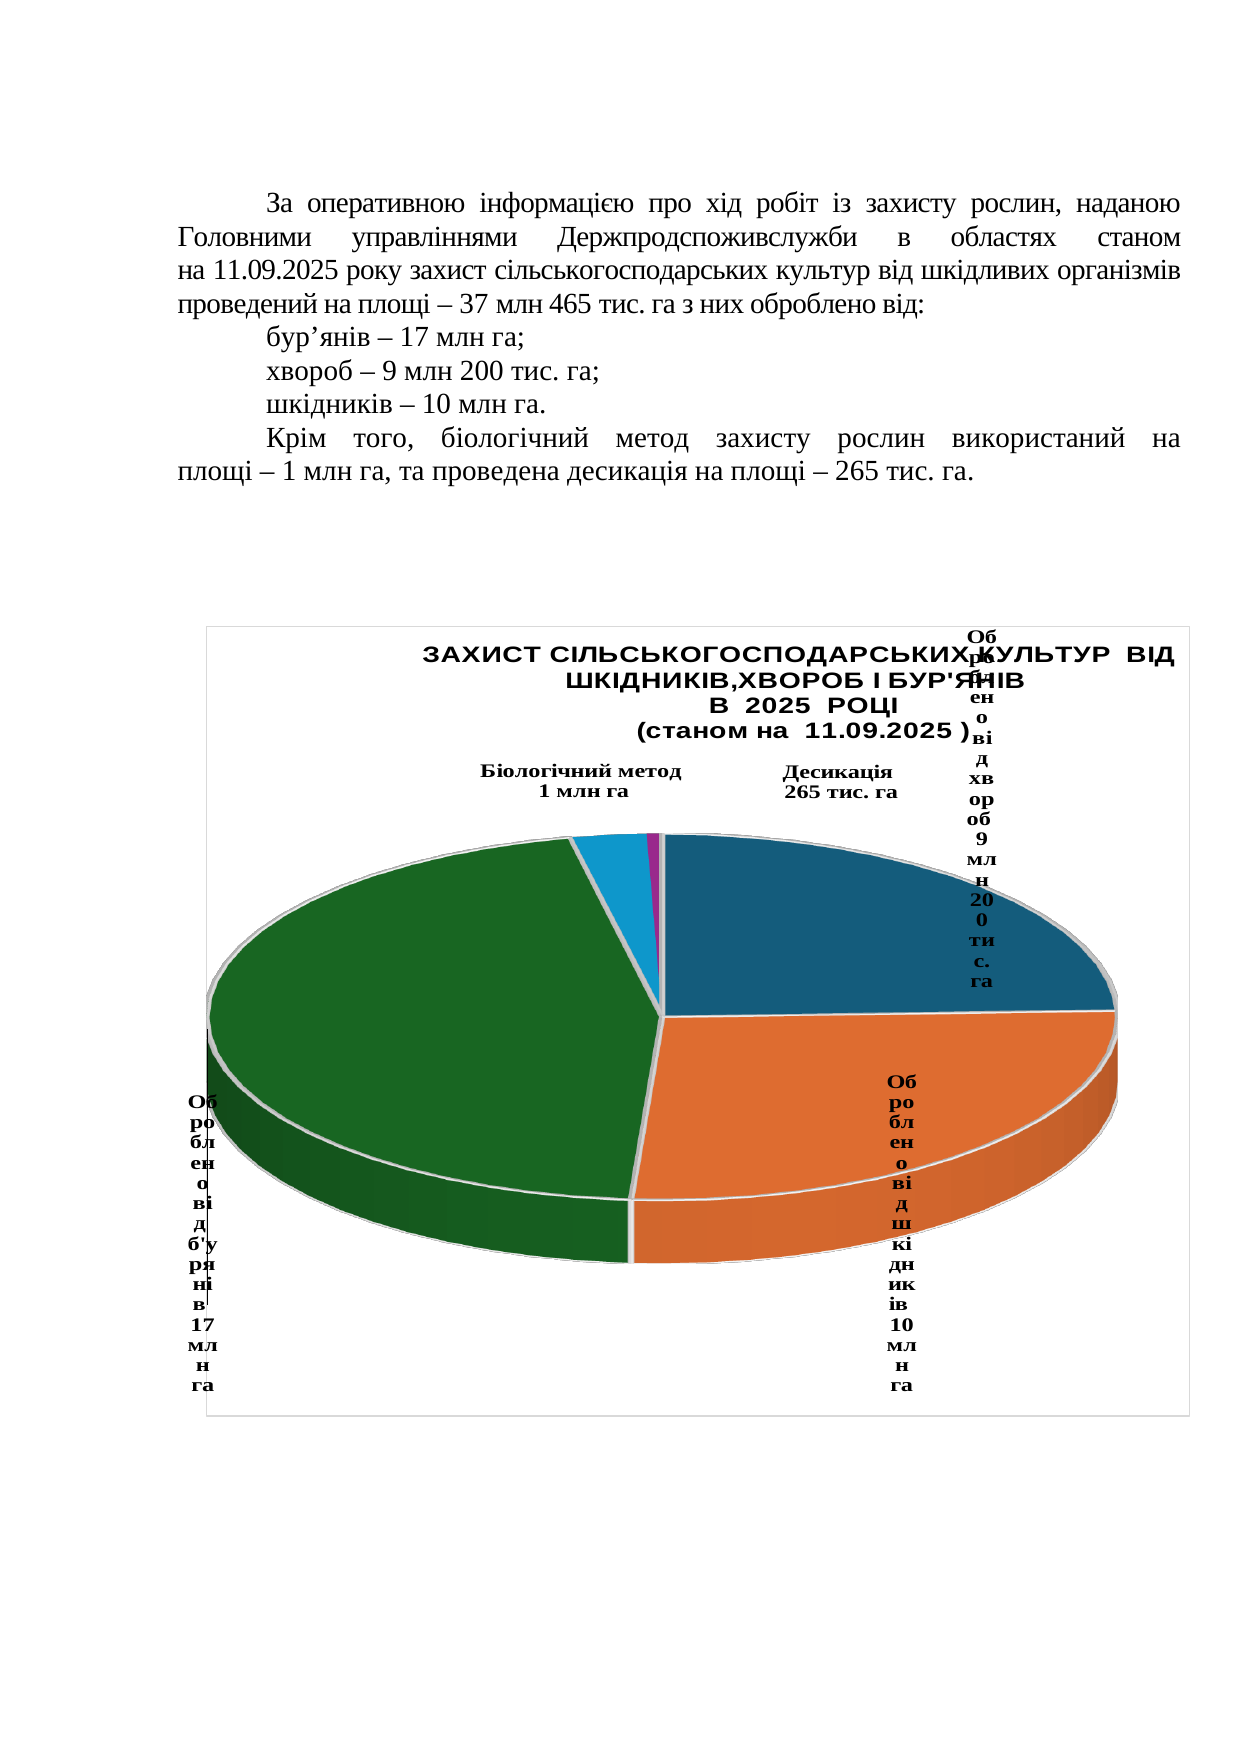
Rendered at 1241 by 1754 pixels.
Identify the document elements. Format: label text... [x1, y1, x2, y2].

text За оперативною інформацією про хід робіт із захисту рослин, наданою Головними управліннями Держпродспоживслужби в областях станом на 11.09.2025 року захист сільськогосподарських культур від шкідливих організмів проведений на площі – 37 млн 465 тис. га з них оброблено від: [177, 185, 1181, 319]
text Крім того, біологічний метод захисту рослин використаний на площі – 1 млн га, та проведена десикація на площі – 265 тис. га. [177, 420, 1181, 487]
text хвороб – 9 млн 200 тис. га; [177, 353, 1181, 386]
text шкідників – 10 млн га. [177, 386, 1181, 420]
text бур’янів – 17 млн га; [177, 319, 1181, 353]
